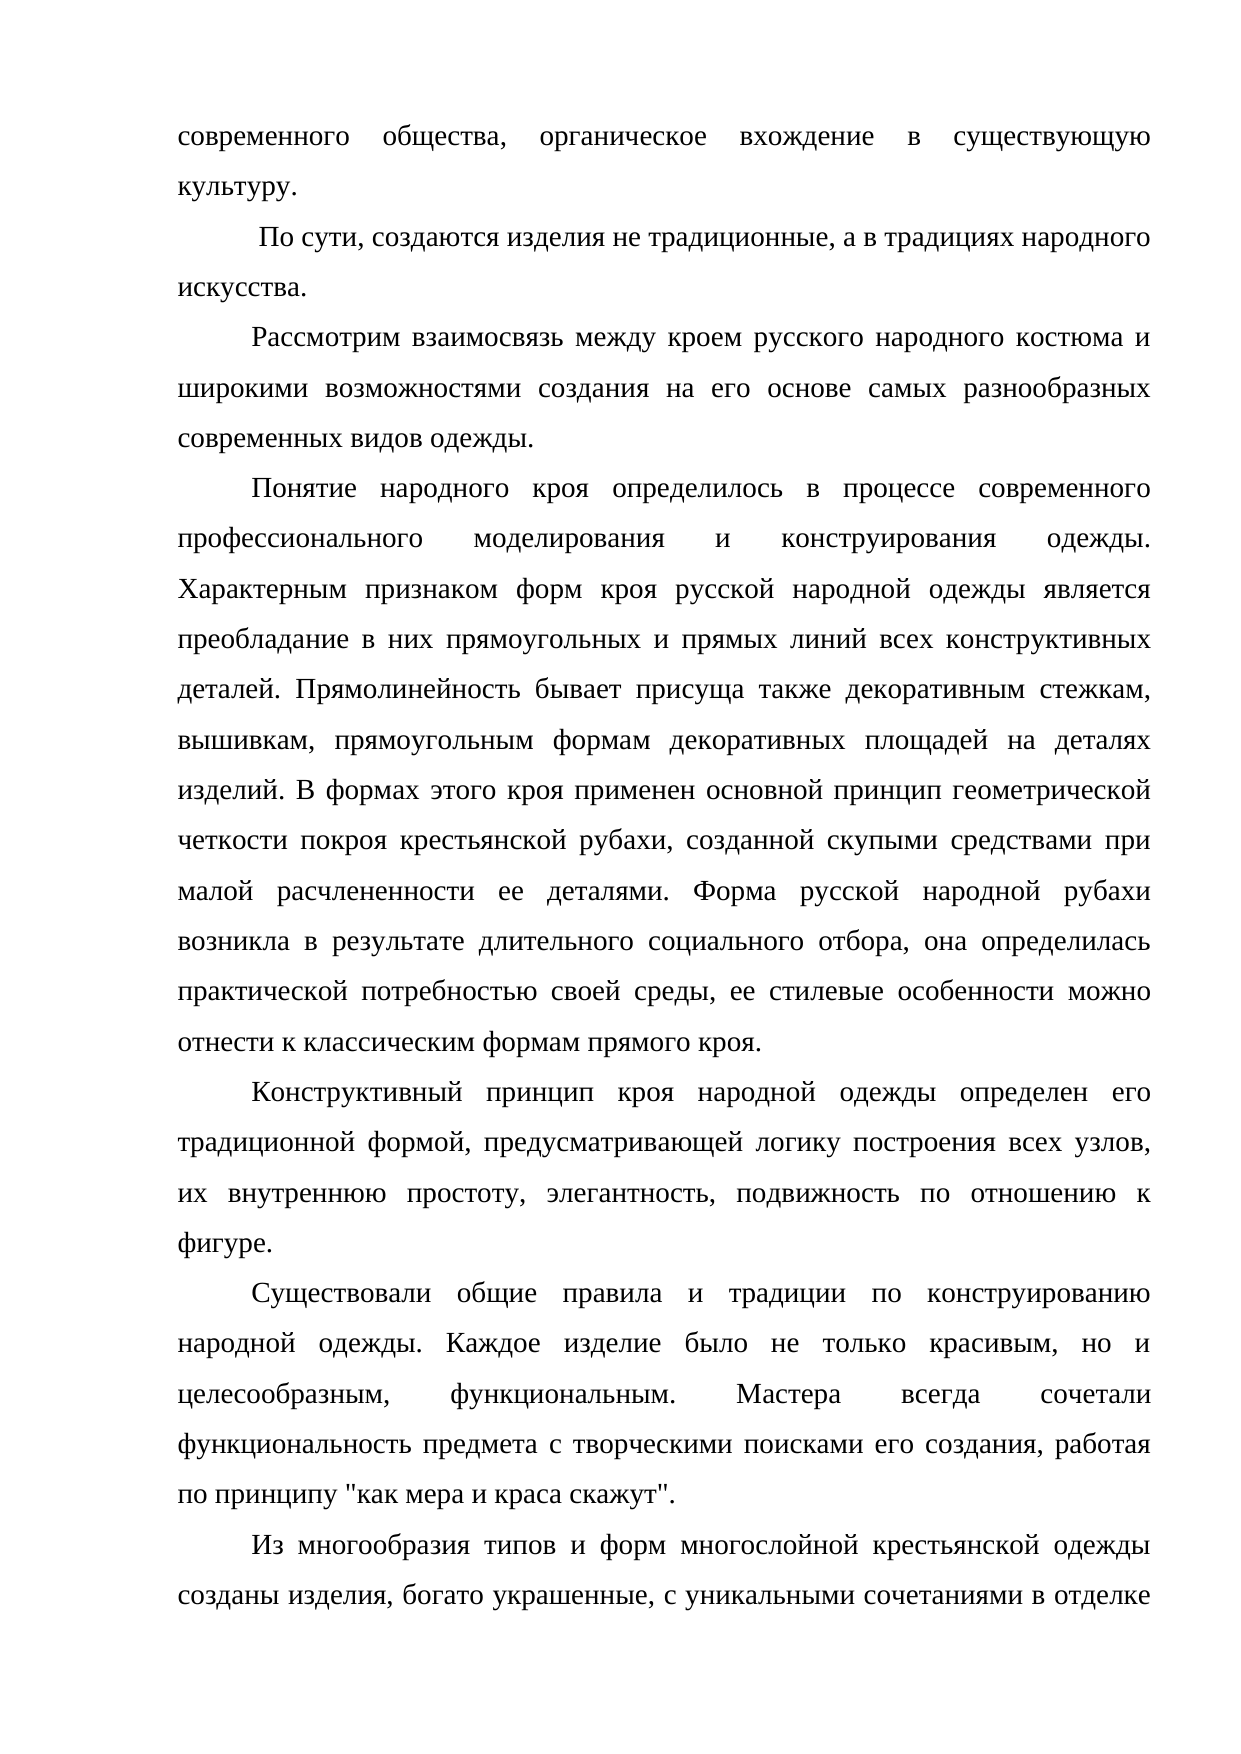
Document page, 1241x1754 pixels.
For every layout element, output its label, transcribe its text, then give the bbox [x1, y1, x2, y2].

text По сути, создаются изделия не традиционные, а в традициях народного искусства. [177, 219, 1152, 303]
text Конструктивный принцип кроя народной одежды определен его традиционной формой, предусматривающей логику построения всех узлов, их внутреннюю простоту, элегантность, подвижность по отношению к фигуре. [177, 1074, 1152, 1258]
text Понятие народного кроя определилось в процессе современного профессионального моделирования и конструирования одежды. Характерным признаком форм кроя русской народной одежды является преобладание в них прямоугольных и прямых линий всех конструктивных деталей. Прямолинейность бывает присуща также декоративным стежкам, вышивкам, прямоугольным формам декоративных площадей на деталях изделий. В формах этого кроя применен основной принцип геометрической четкости покроя крестьянской рубахи, созданной скупыми средствами при малой расчлененности ее деталями. Форма русской народной рубахи возникла в результате длительного социального отбора, она определилась практической потребностью своей среды, ее стилевые особенности можно отнести к классическим формам прямого кроя. [177, 470, 1152, 1057]
text Существовали общие правила и традиции по конструированию народной одежды. Каждое изделие было не только красивым, но и целесообразным, функциональным. Мастера всегда сочетали функциональность предмета с творческими поисками его создания, работая по принципу "как мера и краса скажут". [177, 1275, 1152, 1510]
text Рассмотрим взаимосвязь между кроем русского народного костюма и широкими возможностями создания на его основе самых разнообразных современных видов одежды. [177, 319, 1152, 453]
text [177, 1527, 1152, 1611]
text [177, 118, 1152, 202]
